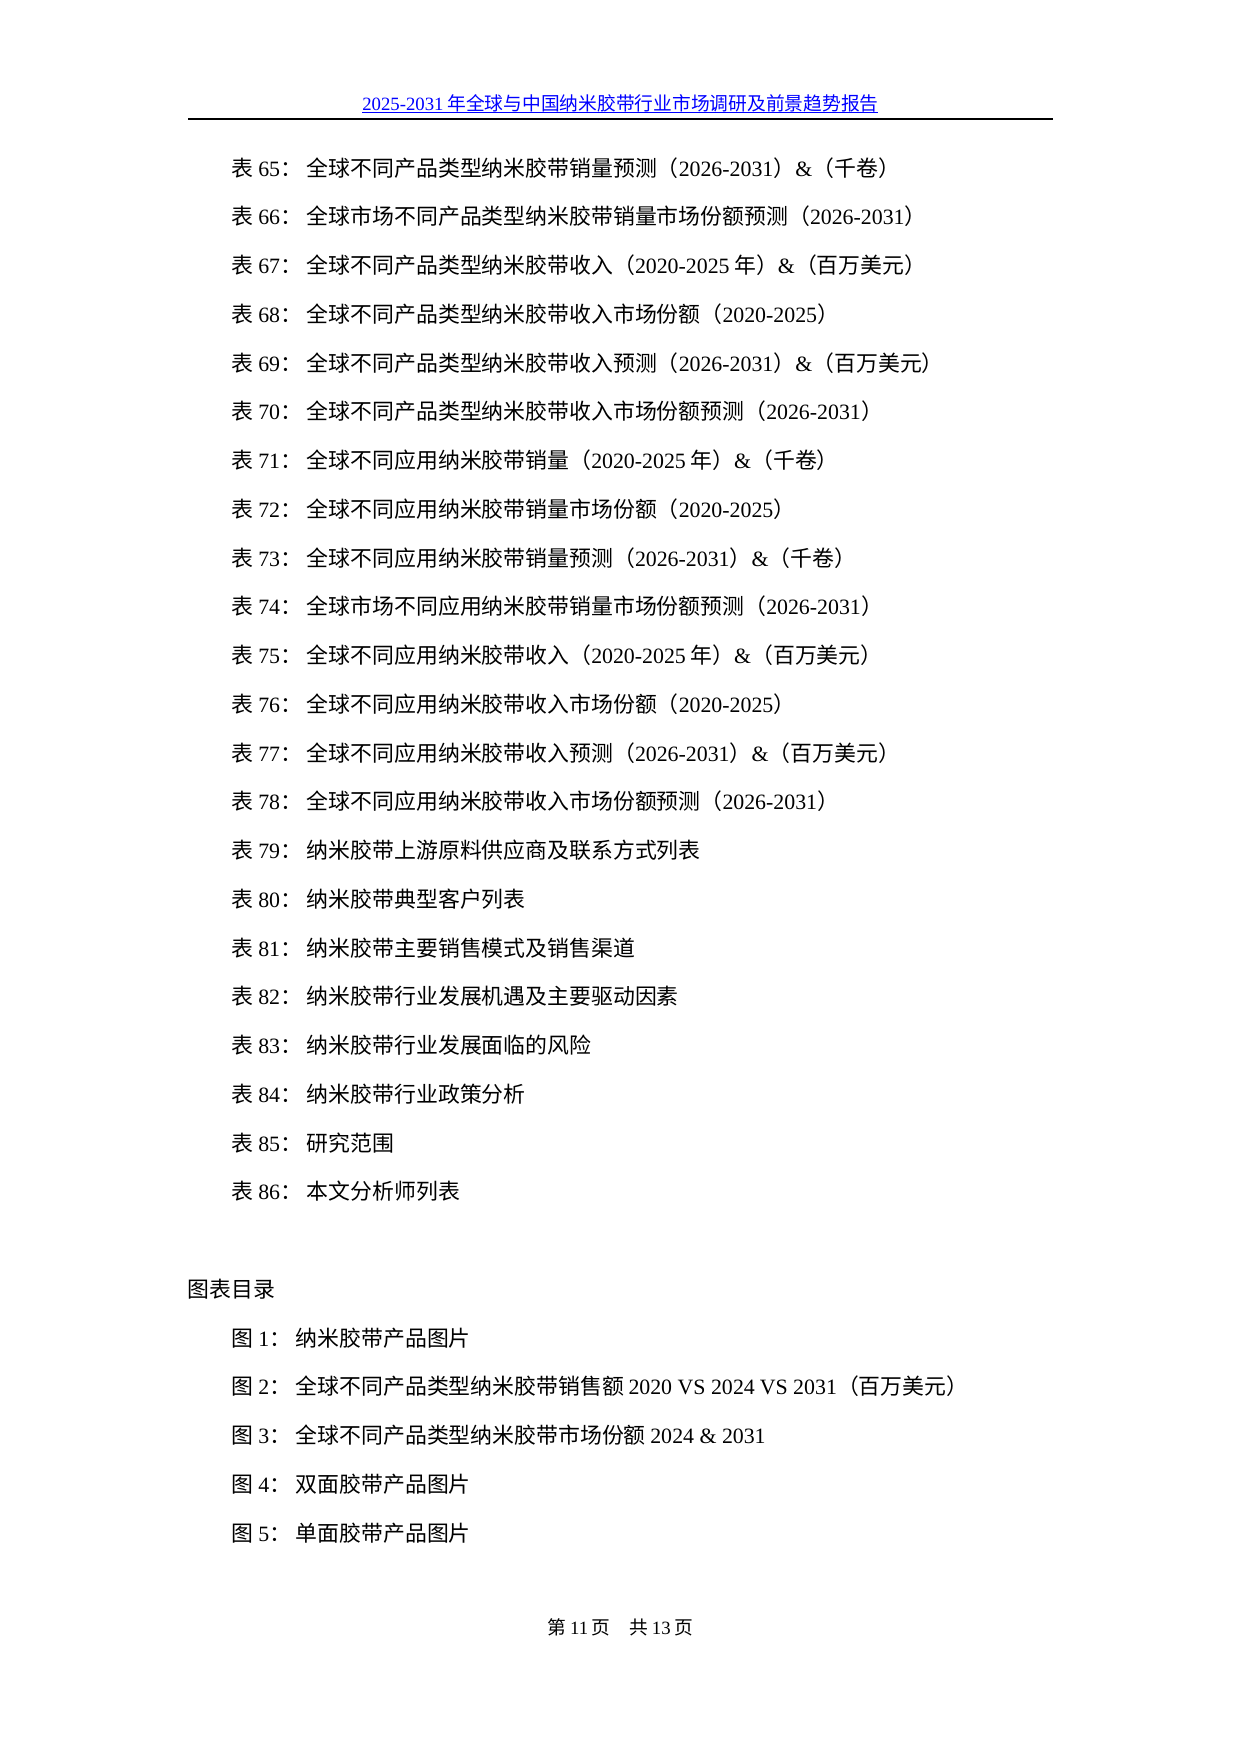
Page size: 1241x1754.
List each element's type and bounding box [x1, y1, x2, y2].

text [187, 150, 1053, 1548]
